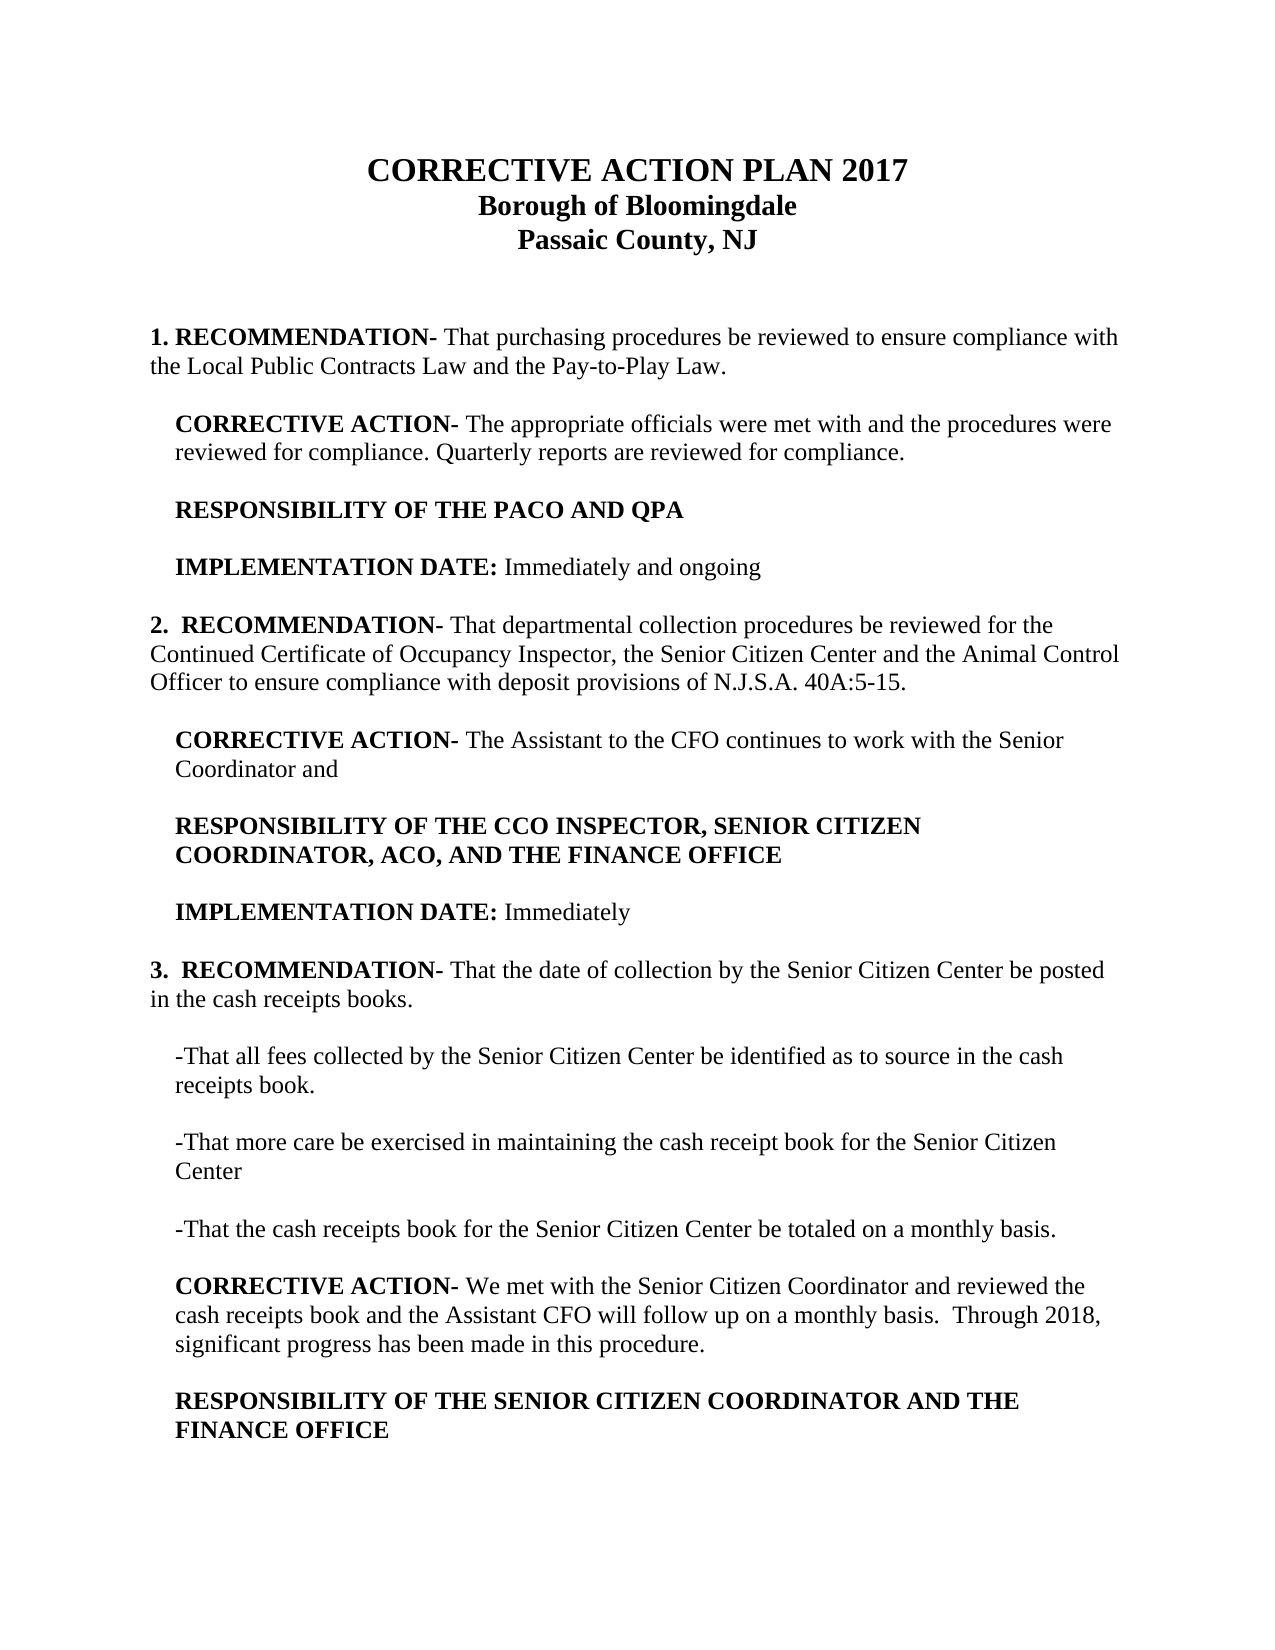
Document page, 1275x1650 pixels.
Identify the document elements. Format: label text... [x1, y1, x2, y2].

text -That the cash receipts book for the Senior Citizen Center be totaled on a monthly basis. [150, 1214, 1125, 1242]
text 1. RECOMMENDATION- That purchasing procedures be reviewed to ensure compliance with the Local Public Contracts Law and the Pay-to-Play Law. [150, 322, 1125, 380]
text CORRECTIVE ACTION PLAN 2017 [150, 150, 1125, 188]
text CORRECTIVE ACTION- We met with the Senior Citizen Coordinator and reviewed the cash receipts book and the Assistant CFO will follow up on a monthly basis. Through 2018, significant progress has been made in this procedure. [175, 1271, 1125, 1357]
text Passaic County, NJ [150, 222, 1125, 255]
text 2. RECOMMENDATION- That departmental collection procedures be reviewed for the Continued Certificate of Occupancy Inspector, the Senior Citizen Center and the Animal Control Officer to ensure compliance with deposit provisions of N.J.S.A. 40A:5-15. [150, 610, 1125, 696]
text CORRECTIVE ACTION- The appropriate officials were met with and the procedures were reviewed for compliance. Quarterly reports are reviewed for compliance. [175, 409, 1125, 466]
text IMPLEMENTATION DATE: Immediately and ongoing [150, 552, 1125, 581]
text CORRECTIVE ACTION- The Assistant to the CFO continues to work with the Senior Coordinator and [175, 725, 1125, 782]
text RESPONSIBILITY OF THE PACO AND QPA [150, 495, 1125, 524]
text RESPONSIBILITY OF THE CCO INSPECTOR, SENIOR CITIZEN COORDINATOR, ACO, AND THE FINANCE OFFICE [175, 811, 1125, 869]
text RESPONSIBILITY OF THE SENIOR CITIZEN COORDINATOR AND THE FINANCE OFFICE [175, 1386, 1125, 1444]
text -That more care be exercised in maintaining the cash receipt book for the Senior Citizen Center [175, 1127, 1125, 1185]
text 3. RECOMMENDATION- That the date of collection by the Senior Citizen Center be posted in the cash receipts books. [150, 955, 1125, 1012]
text Borough of Bloomingdale [150, 188, 1125, 222]
text IMPLEMENTATION DATE: Immediately [150, 897, 1125, 926]
text -That all fees collected by the Senior Citizen Center be identified as to source in the cash receipts book. [175, 1041, 1125, 1099]
